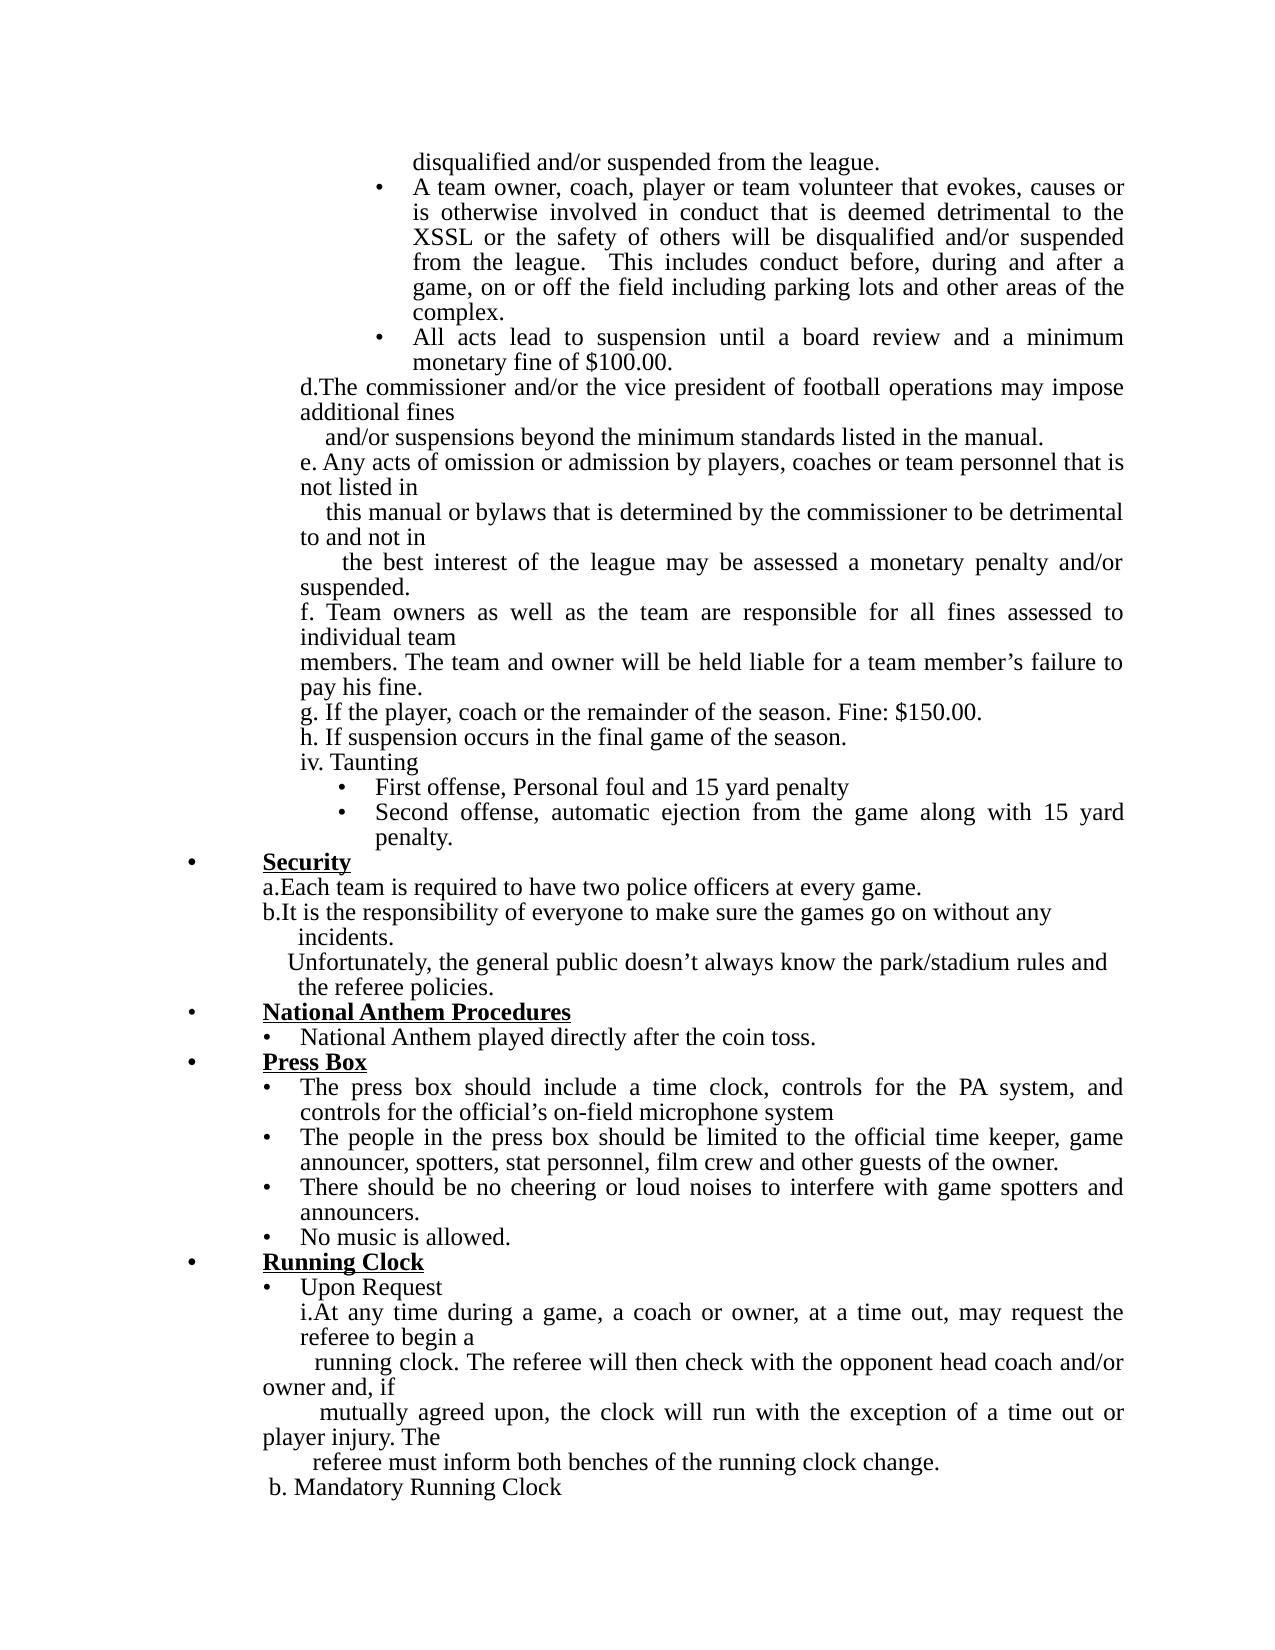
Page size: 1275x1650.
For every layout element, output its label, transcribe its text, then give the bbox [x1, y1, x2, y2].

list Security [187, 850, 1125, 875]
text mutually agreed upon, the clock will run with the exception of a time out or player injury. The [262, 1400, 1125, 1450]
list The press box should include a time clock, controls for the PA system, and controls for the official’s on-field microphone system [262, 1075, 1125, 1125]
list First offense, Personal foul and 15 yard penalty [337, 775, 1125, 800]
list Upon Request [262, 1275, 1125, 1300]
list Running Clock [187, 1250, 1125, 1275]
list There should be no cheering or loud noises to interfere with game spotters and announcers. [262, 1175, 1125, 1225]
text a.Each team is required to have two police officers at every game. [150, 875, 1125, 900]
text running clock. The referee will then check with the opponent head coach and/or owner and, if [262, 1350, 1125, 1400]
text b. Mandatory Running Clock [150, 1475, 1125, 1500]
text g. If the player, coach or the remainder of the season. Fine: $150.00. [300, 700, 1125, 725]
text h. If suspension occurs in the final game of the season. [300, 725, 1125, 750]
list No music is allowed. [262, 1225, 1125, 1250]
list Press Box [187, 1050, 1125, 1075]
text this manual or bylaws that is determined by the commissioner to be detrimental to and not in [300, 500, 1125, 550]
text f. Team owners as well as the team are responsible for all fines assessed to individual team [300, 600, 1125, 650]
text d.The commissioner and/or the vice president of football operations may impose additional fines [300, 375, 1125, 425]
list A team owner, coach, player or team volunteer that evokes, causes or is otherwise involved in conduct that is deemed detrimental to the XSSL or the safety of others will be disqualified and/or suspended from the league. This includes conduct before, during and after a game, on or off the field including parking lots and other areas of the complex. [375, 175, 1125, 325]
list All acts lead to suspension until a board review and a minimum monetary fine of $100.00. [375, 325, 1125, 375]
text iv. Taunting [300, 750, 1125, 775]
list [375, 150, 1125, 175]
text referee must inform both benches of the running clock change. [262, 1450, 1125, 1475]
text the best interest of the league may be assessed a monetary penalty and/or suspended. [300, 550, 1125, 600]
list The people in the press box should be limited to the official time keeper, game announcer, spotters, stat personnel, film crew and other guests of the owner. [262, 1125, 1125, 1175]
list Second offense, automatic ejection from the game along with 15 yard penalty. [337, 800, 1125, 850]
text and/or suspensions beyond the minimum standards listed in the manual. [300, 425, 1125, 450]
text e. Any acts of omission or admission by players, coaches or team personnel that is not listed in [300, 450, 1125, 500]
text members. The team and owner will be held liable for a team member’s failure to pay his fine. [300, 650, 1125, 700]
text b.It is the responsibility of everyone to make sure the games go on without any incidents. [150, 900, 1125, 950]
list National Anthem played directly after the coin toss. [262, 1025, 1125, 1050]
list National Anthem Procedures [187, 1000, 1125, 1025]
text i.At any time during a game, a coach or owner, at a time out, may request the referee to begin a [300, 1300, 1125, 1350]
text Unfortunately, the general public doesn’t always know the park/stadium rules and the referee policies. [150, 950, 1125, 1000]
